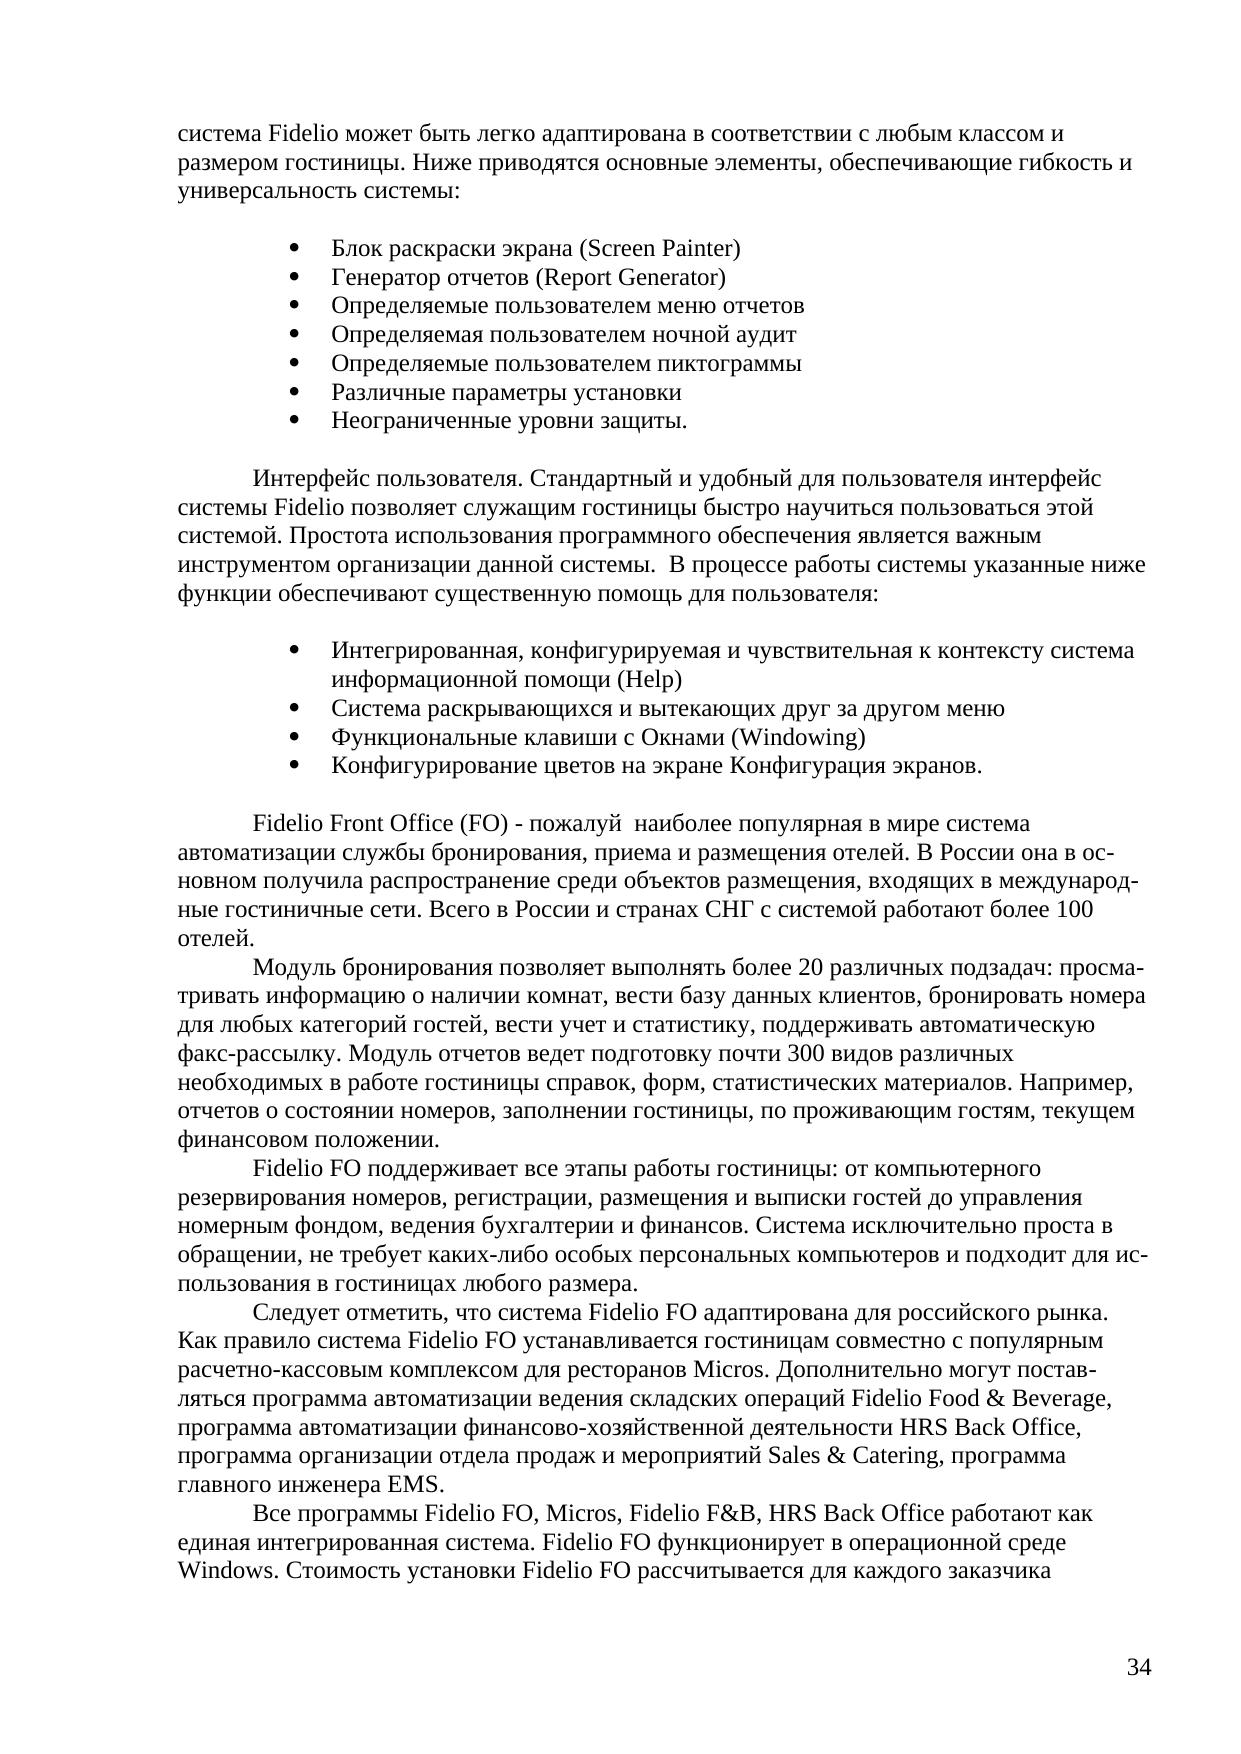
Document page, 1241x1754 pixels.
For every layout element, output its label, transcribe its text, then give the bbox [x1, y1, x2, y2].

list Различные параметры установки [290, 377, 1152, 406]
text Следует отметить, что система Fidelio FO адаптирована для российского рынка. Как правило система Fidelio FO устанавливается гостиницам совместно с популярным расчетно-кассовым комплексом для ресторанов Micros. Дополнительно могут поставляться программа автоматизации ведения складских операций Fidelio Food & Beverage, программа автоматизации финансово-хозяйственной деятельности HRS Back Office, программа организации отдела продаж и мероприятий Sales & Catering, программа главного инженера EMS. [177, 1297, 1152, 1498]
text Fidelio FO поддерживает все этапы работы гостиницы: от компьютерного резервирования номеров, регистрации, размещения и выписки гостей до управления номерным фондом, ведения бухгалтерии и финансов. Система исключительно проста в обращении, не требует каких-либо особых персональных компьютеров и подходит для использования в гостиницах любого размера. [177, 1153, 1152, 1297]
list Определяемые пользователем пиктограммы [290, 348, 1152, 377]
text Fidelio Front Office (FO) - пожалуй наиболее популярная в мире система автоматизации службы бронирования, приема и размещения отелей. В России она в основном получила распространение среди объектов размещения, входящих в международные гостиничные сети. Всего в России и странах СНГ с системой работают более 100 отелей. [177, 808, 1152, 952]
text Модуль бронирования позволяет выполнять более 20 различных подзадач: просматривать информацию о наличии комнат, вести базу данных клиентов, бронировать номера для любых категорий гостей, вести учет и статистику, поддерживать автоматическую факс-рассылку. Модуль отчетов ведет подготовку почти 300 видов различных необходимых в работе гостиницы справок, форм, статистических материалов. Например, отчетов о состоянии номеров, заполнении гостиницы, по проживающим гостям, текущем финансовом положении. [177, 952, 1152, 1153]
list Неограниченные уровни защиты. [290, 406, 1152, 434]
text Интерфейс пользователя. Стандартный и удобный для пользователя интерфейс системы Fidelio позволяет служащим гостиницы быстро научиться пользоваться этой системой. Простота использования программного обеспечения является важным инструментом организации данной системы. В процессе работы системы указанные ниже функции обеспечивают существенную помощь для пользователя: [177, 463, 1152, 607]
list Функциональные клавиши с Окнами (Windowing) [290, 722, 1152, 751]
list Система раскрывающихся и вытекающих друг за другом меню [290, 693, 1152, 722]
list Блок раскраски экрана (Screen Painter) [290, 233, 1152, 262]
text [177, 1498, 1152, 1584]
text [177, 118, 1152, 204]
list Генератор отчетов (Report Generator) [290, 262, 1152, 291]
list Определяемая пользователем ночной аудит [290, 319, 1152, 348]
list Определяемые пользователем меню отчетов [290, 291, 1152, 319]
list Конфигурирование цветов на экране Конфигурация экранов. [290, 751, 1152, 779]
list Интегрированная, конфигурируемая и чувствительная к контексту система информационной помощи (Help) [290, 636, 1152, 693]
